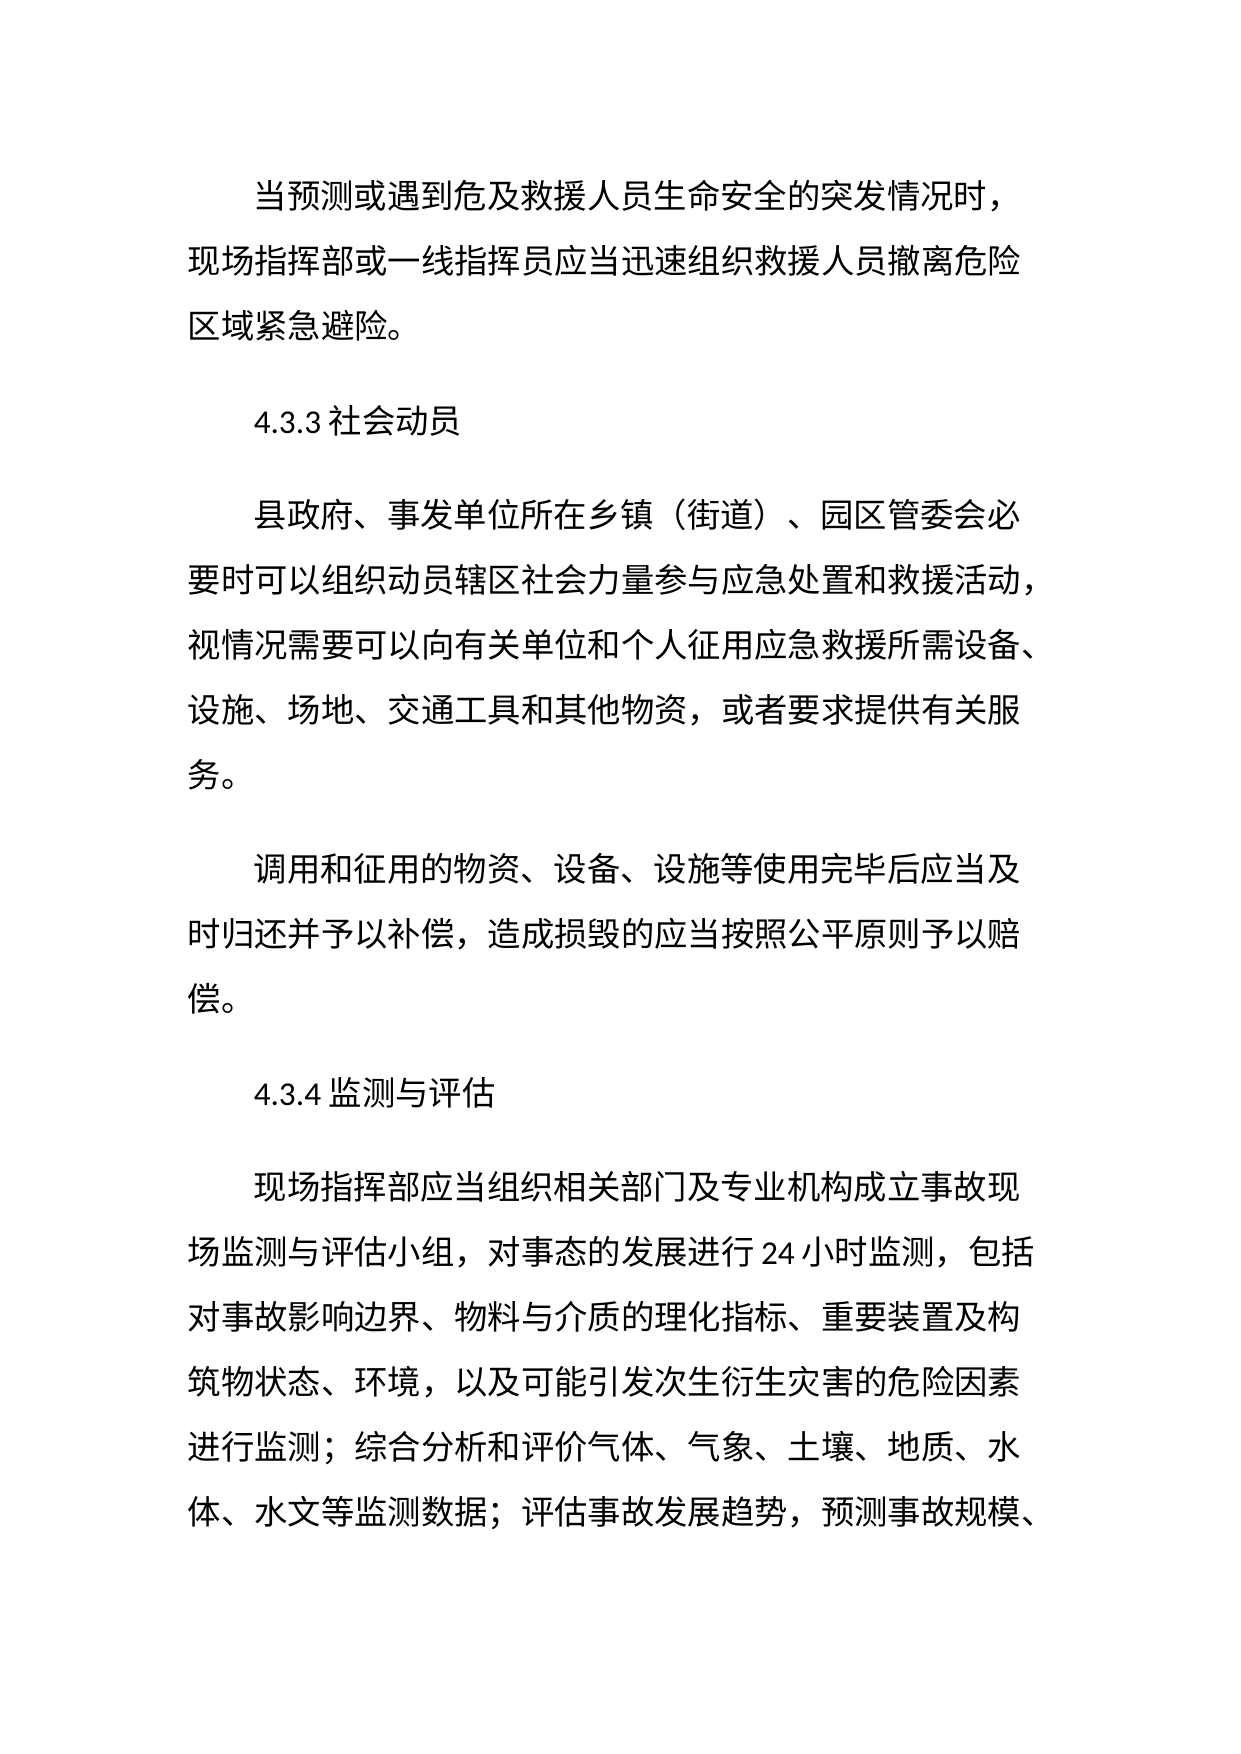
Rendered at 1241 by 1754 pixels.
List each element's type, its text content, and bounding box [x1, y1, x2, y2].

text 县政府、事发单位所在乡镇（街道）、园区管委会必要时可以组织动员辖区社会力量参与应急处置和救援活动，视情况需要可以向有关单位和个人征用应急救援所需设备、设施、场地、交通工具和其他物资，或者要求提供有关服务。 [187, 480, 1053, 805]
text 调用和征用的物资、设备、设施等使用完毕后应当及时归还并予以补偿，造成损毁的应当按照公平原则予以赔偿。 [187, 834, 1053, 1029]
text 当预测或遇到危及救援人员生命安全的突发情况时，现场指挥部或一线指挥员应当迅速组织救援人员撤离危险区域紧急避险。 [187, 162, 1053, 357]
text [187, 1153, 1053, 1543]
text 4.3.4 监测与评估 [187, 1059, 1053, 1124]
text 4.3.3 社会动员 [187, 386, 1053, 451]
